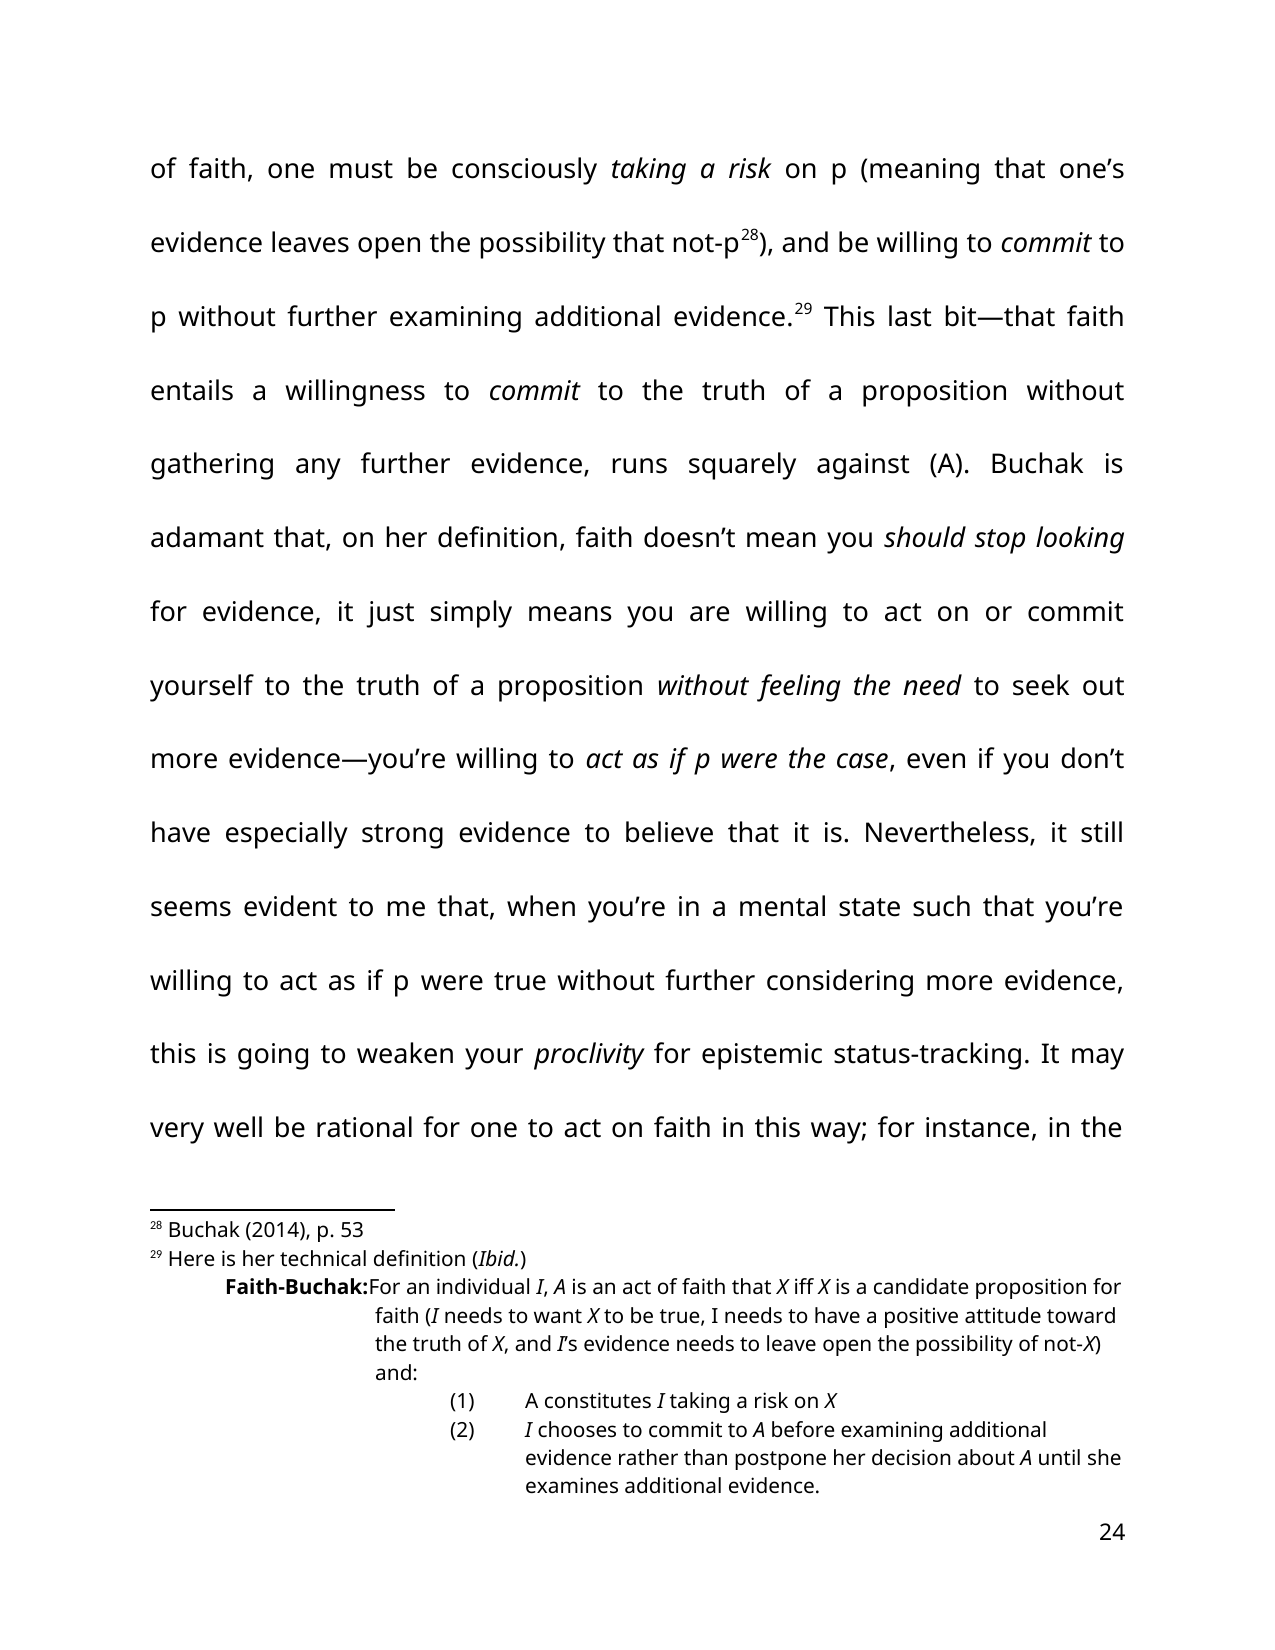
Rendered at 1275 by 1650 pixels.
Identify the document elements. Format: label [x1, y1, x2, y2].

text [150, 150, 1125, 1146]
